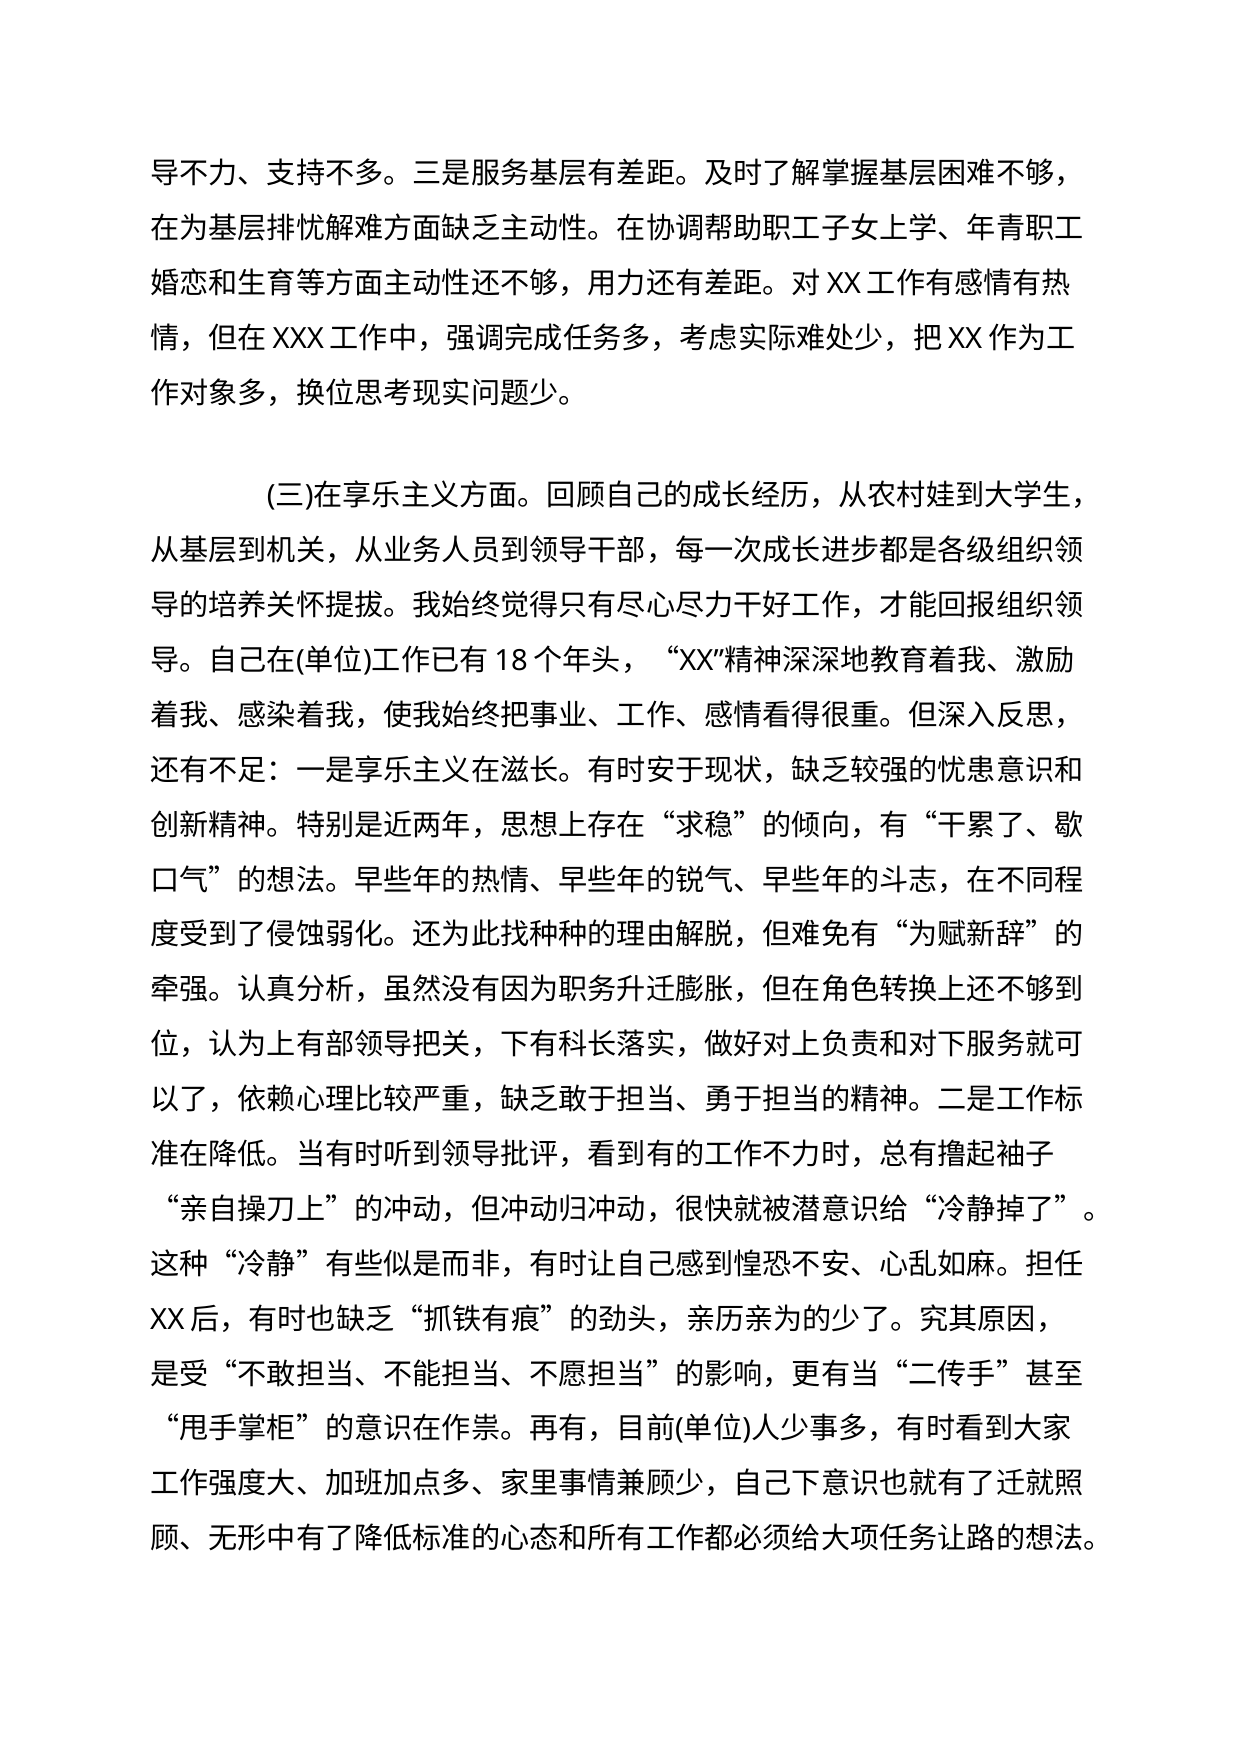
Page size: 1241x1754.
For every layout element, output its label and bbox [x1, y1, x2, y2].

text [150, 150, 1090, 412]
text [150, 472, 1090, 1557]
